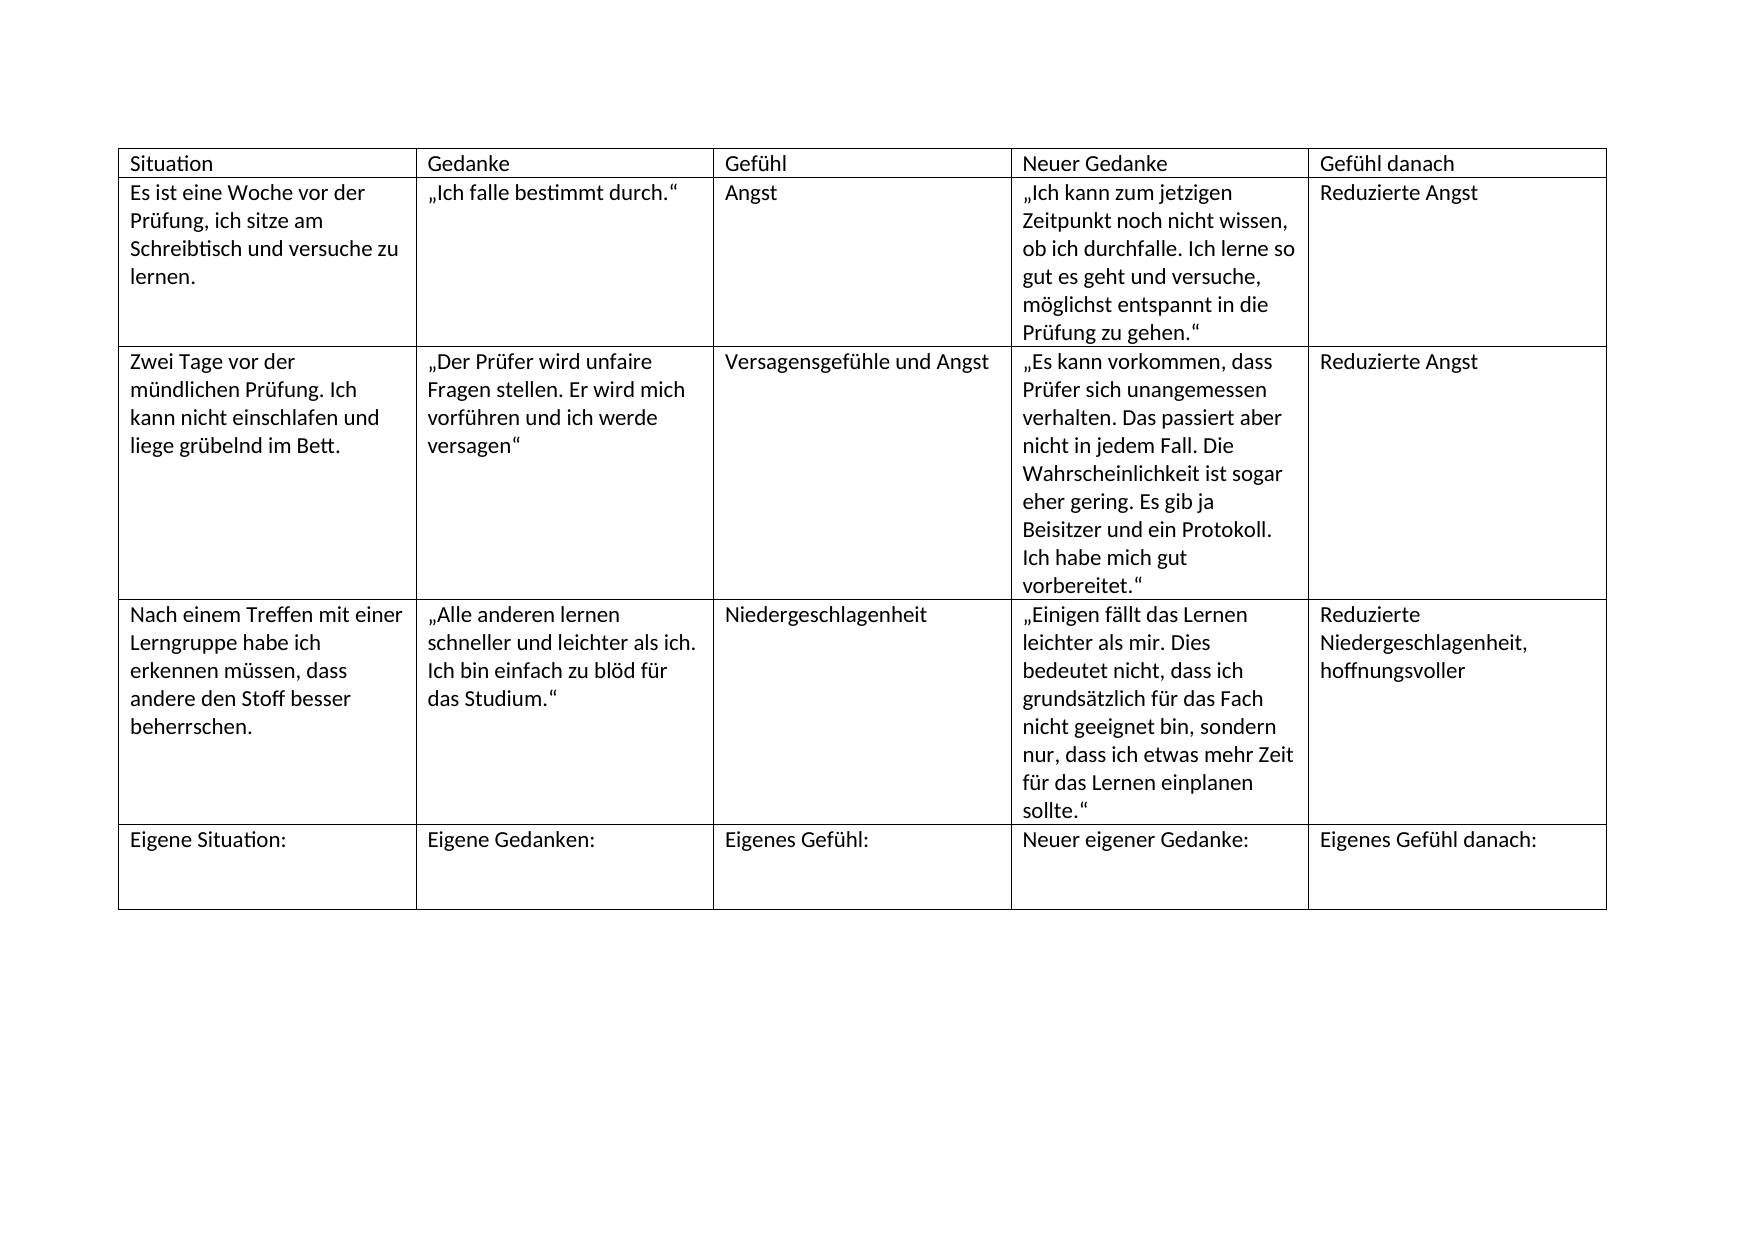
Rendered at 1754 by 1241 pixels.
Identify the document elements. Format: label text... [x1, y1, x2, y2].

table_cell „Es kann vorkommen, dass Prüfer sich unangemessen verhalten. Das passiert aber nicht in jedem Fall. Die Wahrscheinlichkeit ist sogar eher gering. Es gib ja Beisitzer und ein Protokoll. Ich habe mich gut vorbereitet.“ [1012, 347, 1308, 599]
table_header Neuer Gedanke [1012, 149, 1308, 177]
table_cell Eigenes Gefühl: [714, 825, 1011, 909]
table_cell Angst [714, 178, 1011, 346]
table_cell Eigene Situation: [119, 825, 416, 909]
table_cell „Einigen fällt das Lernen leichter als mir. Dies bedeutet nicht, dass ich grundsätzlich für das Fach nicht geeignet bin, sondern nur, dass ich etwas mehr Zeit für das Lernen einplanen sollte.“ [1012, 600, 1308, 824]
table_cell Versagensgefühle und Angst [714, 347, 1011, 599]
table_cell Zwei Tage vor der mündlichen Prüfung. Ich kann nicht einschlafen und liege grübelnd im Bett. [119, 347, 416, 599]
table_cell Eigenes Gefühl danach: [1309, 825, 1606, 909]
table_cell Es ist eine Woche vor der Prüfung, ich sitze am Schreibtisch und versuche zu lernen. [119, 178, 416, 346]
table_cell „Der Prüfer wird unfaire Fragen stellen. Er wird mich vorführen und ich werde versagen“ [417, 347, 713, 599]
table_header Gefühl danach [1309, 149, 1606, 177]
table_cell Nach einem Treffen mit einer Lerngruppe habe ich erkennen müssen, dass andere den Stoff besser beherrschen. [119, 600, 416, 824]
table_cell Reduzierte Angst [1309, 347, 1606, 599]
table_cell „Ich falle bestimmt durch.“ [417, 178, 713, 346]
table_header Situation [119, 149, 416, 177]
table_cell Niedergeschlagenheit [714, 600, 1011, 824]
table_header Gedanke [417, 149, 713, 177]
table_cell Reduzierte Angst [1309, 178, 1606, 346]
table_cell Eigene Gedanken: [417, 825, 713, 909]
table_cell „Ich kann zum jetzigen Zeitpunkt noch nicht wissen, ob ich durchfalle. Ich lerne so gut es geht und versuche, möglichst entspannt in die Prüfung zu gehen.“ [1012, 178, 1308, 346]
table_header Gefühl [714, 149, 1011, 177]
table_cell „Alle anderen lernen schneller und leichter als ich. Ich bin einfach zu blöd für das Studium.“ [417, 600, 713, 824]
table_cell Neuer eigener Gedanke: [1012, 825, 1308, 909]
table_cell Reduzierte Niedergeschlagenheit, hoffnungsvoller [1309, 600, 1606, 824]
